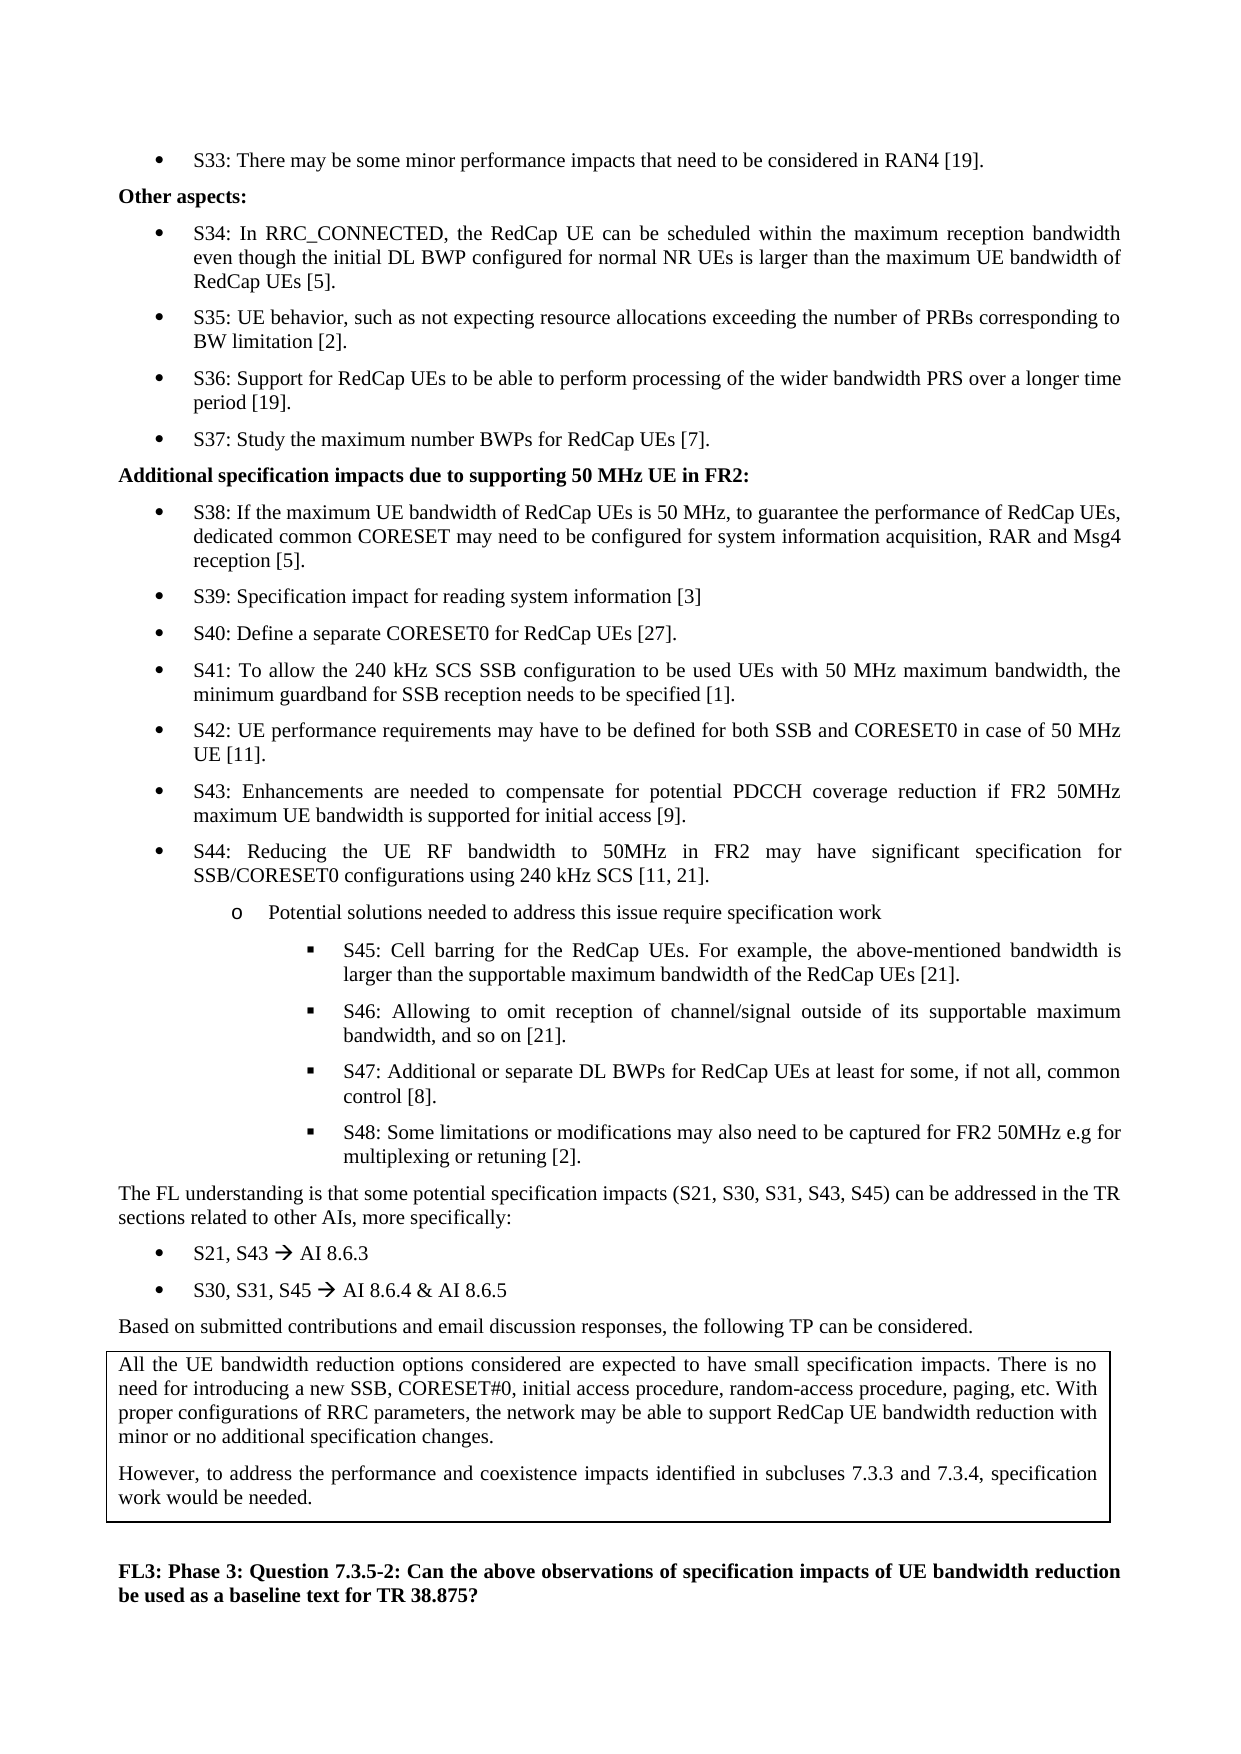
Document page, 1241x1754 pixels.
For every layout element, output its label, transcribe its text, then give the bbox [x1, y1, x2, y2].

list S36: Support for RedCap UEs to be able to perform processing of the wider bandwidth PRS over a longer time period [19]. [156, 366, 1122, 414]
list S39: Specification impact for reading system information [3] [156, 584, 1122, 608]
text The FL understanding is that some potential specification impacts (S21, S30, S31, S43, S45) can be addressed in the TR sections related to other AIs, more specifically: [118, 1181, 1122, 1229]
list S34: In RRC_CONNECTED, the RedCap UE can be scheduled within the maximum reception bandwidth even though the initial DL BWP configured for normal NR UEs is larger than the maximum UE bandwidth of RedCap UEs [5]. [156, 221, 1122, 293]
list S42: UE performance requirements may have to be defined for both SSB and CORESET0 in case of 50 MHz UE [11]. [156, 718, 1122, 766]
list S45: Cell barring for the RedCap UEs. For example, the above-mentioned bandwidth is larger than the supportable maximum bandwidth of the RedCap UEs [21]. [306, 938, 1122, 986]
list S40: Define a separate CORESET0 for RedCap UEs [27]. [156, 621, 1122, 645]
list S46: Allowing to omit reception of channel/signal outside of its supportable maximum bandwidth, and so on [21]. [306, 999, 1122, 1047]
list S41: To allow the 240 kHz SCS SSB configuration to be used UEs with 50 MHz maximum bandwidth, the minimum guardband for SSB reception needs to be specified [1]. [156, 657, 1122, 706]
text Other aspects: [118, 184, 1122, 208]
list S38: If the maximum UE bandwidth of RedCap UEs is 50 MHz, to guarantee the performance of RedCap UEs, dedicated common CORESET may need to be configured for system information acquisition, RAR and Msg4 reception [5]. [156, 500, 1122, 572]
list S37: Study the maximum number BWPs for RedCap UEs [7]. [156, 427, 1122, 451]
list S21, S43 AI 8.6.3 [156, 1241, 1122, 1265]
list S44: Reducing the UE RF bandwidth to 50MHz in FR2 may have significant specification for SSB/CORESET0 configurations using 240 kHz SCS [11, 21]. [156, 839, 1122, 887]
list S33: There may be some minor performance impacts that need to be considered in RAN4 [19]. [156, 147, 1122, 172]
list Potential solutions needed to address this issue require specification work [231, 900, 1122, 926]
table_header All the UE bandwidth reduction options considered are expected to have small specification impacts. There is no need for introducing a new SSB, CORESET#0, initial access procedure, random-access procedure, paging, etc. With proper configurations of RRC parameters, the network may be able to support RedCap UE bandwidth reduction with minor or no additional specification changes. However, to address the performance and coexistence impacts identified in subcluses 7.3.3 and 7.3.4, specification work would be needed. [107, 1352, 1109, 1521]
list S30, S31, S45 AI 8.6.4 & AI 8.6.5 [156, 1278, 1122, 1302]
text Additional specification impacts due to supporting 50 MHz UE in FR2: [118, 463, 1122, 487]
list S48: Some limitations or modifications may also need to be captured for FR2 50MHz e.g for multiplexing or retuning [2]. [306, 1120, 1122, 1168]
text FL3: Phase 3: Question 7.3.5-2: Can the above observations of specification impacts of UE bandwidth reduction be used as a baseline text for TR 38.875? [118, 1559, 1122, 1607]
list S35: UE behavior, such as not expecting resource allocations exceeding the number of PRBs corresponding to BW limitation [2]. [156, 305, 1122, 353]
list S47: Additional or separate DL BWPs for RedCap UEs at least for some, if not all, common control [8]. [306, 1059, 1122, 1108]
list S43: Enhancements are needed to compensate for potential PDCCH coverage reduction if FR2 50MHz maximum UE bandwidth is supported for initial access [9]. [156, 779, 1122, 827]
text Based on submitted contributions and email discussion responses, the following TP can be considered. [118, 1314, 1122, 1338]
